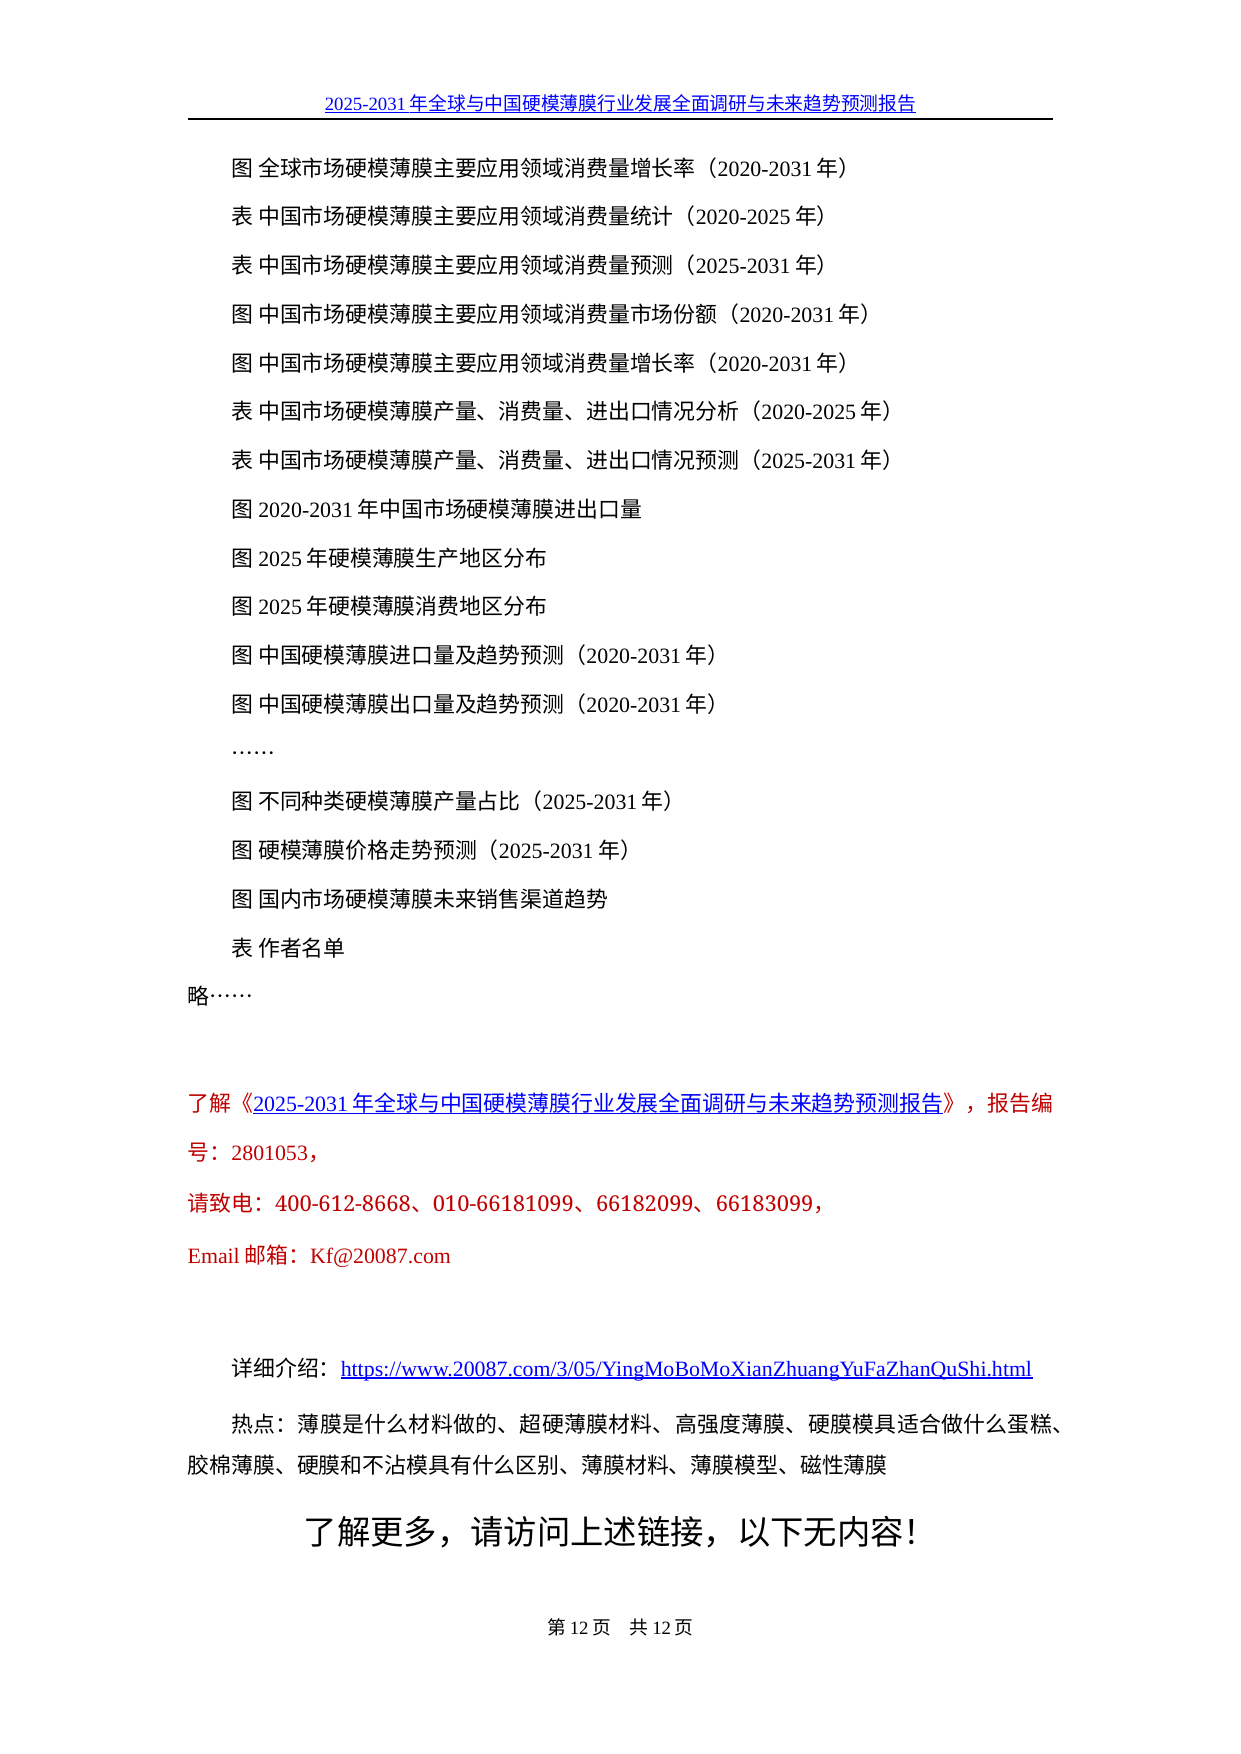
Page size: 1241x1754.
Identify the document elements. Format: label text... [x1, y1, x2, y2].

text 了解《2025-2031年全球与中国硬模薄膜行业发展全面调研与未来趋势预测报告》，报告编号：2801053， [187, 1085, 1053, 1167]
text 详细介绍：https://www.20087.com/3/05/YingMoBoMoXianZhuangYuFaZhanQuShi.html [187, 1350, 1053, 1383]
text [187, 150, 1053, 1011]
text Email邮箱：Kf@20087.com [187, 1237, 1053, 1270]
title 了解更多，请访问上述链接，以下无内容！ [187, 1497, 1053, 1562]
text 热点：薄膜是什么材料做的、超硬薄膜材料、高强度薄膜、硬膜模具适合做什么蛋糕、胶棉薄膜、硬膜和不沾模具有什么区别、薄膜材料、薄膜模型、磁性薄膜 [187, 1407, 1053, 1480]
text 请致电：400-612-8668、010-66181099、66182099、66183099， [187, 1186, 1053, 1218]
